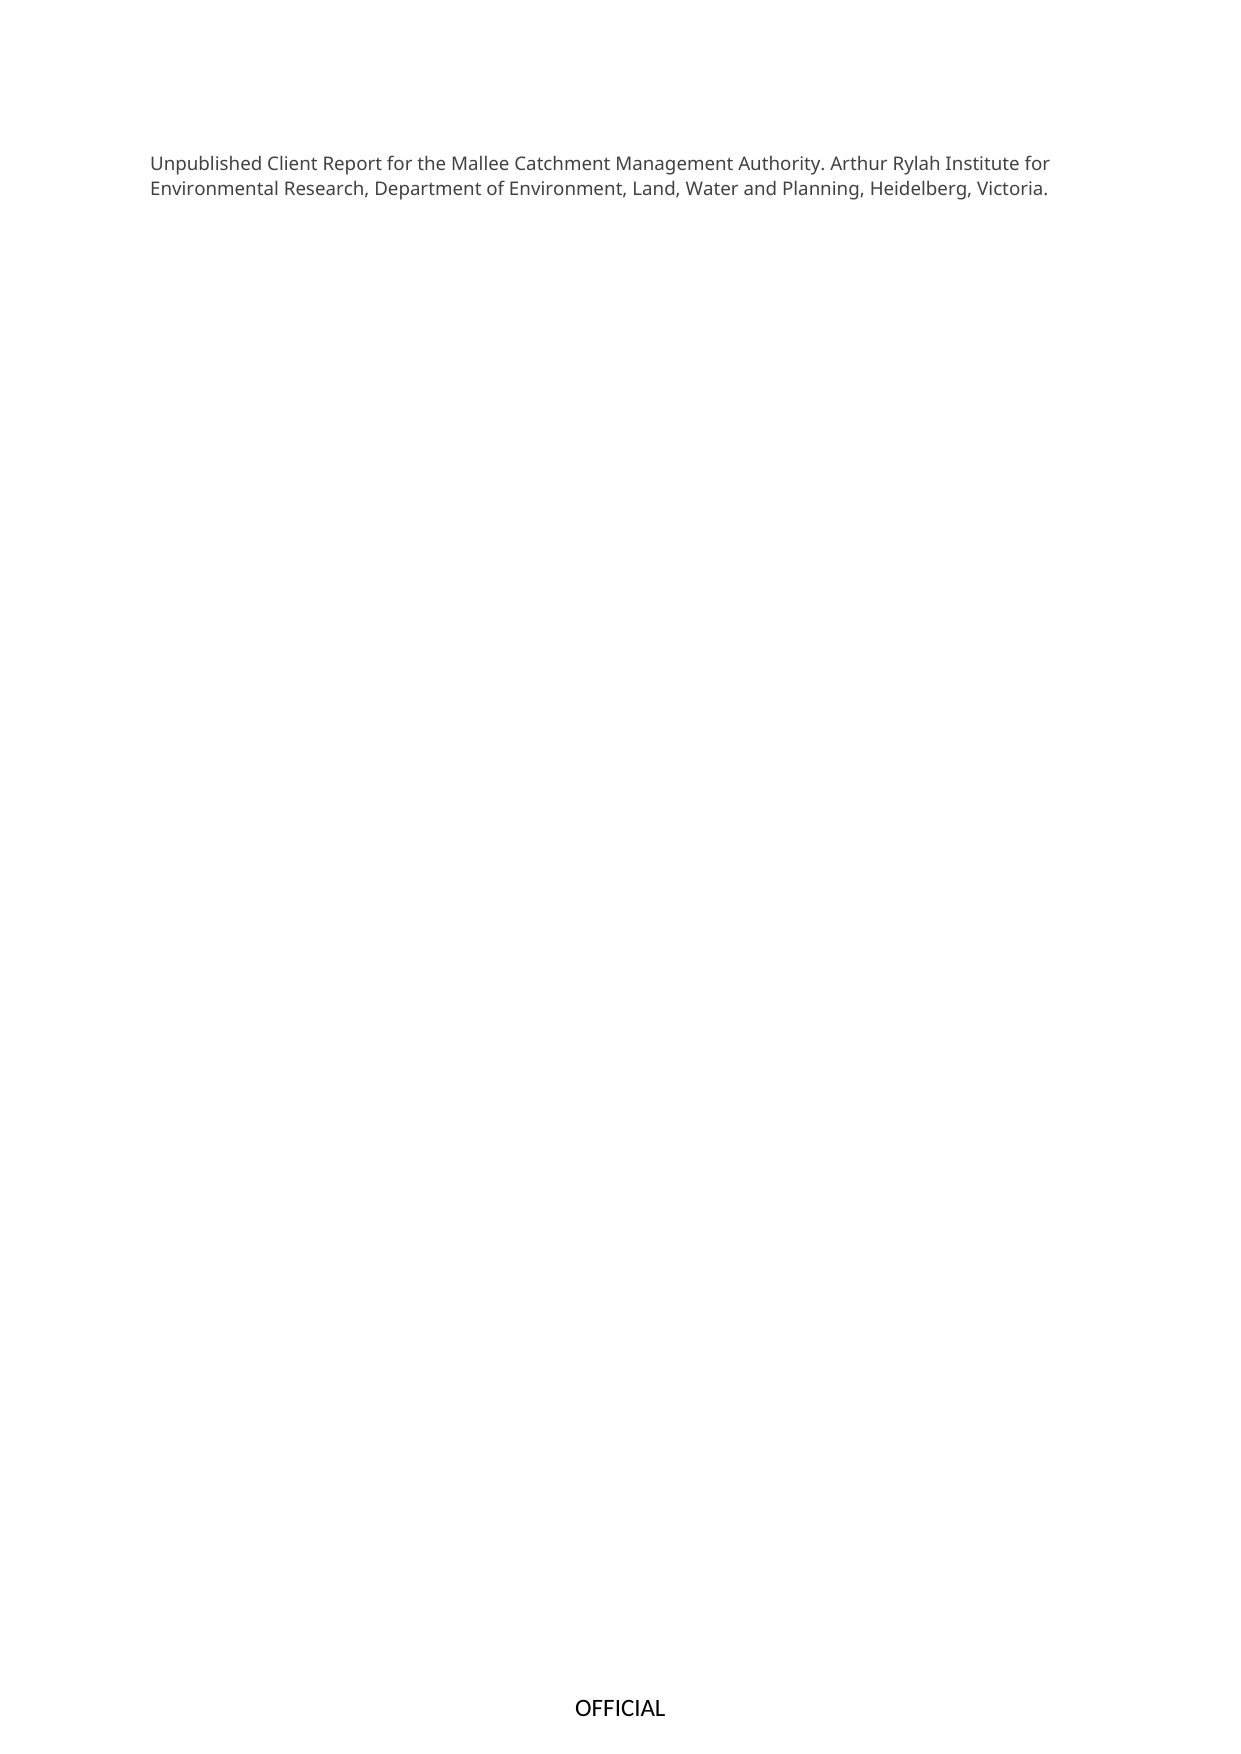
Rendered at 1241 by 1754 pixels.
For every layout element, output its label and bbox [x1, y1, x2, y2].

text [150, 150, 1090, 201]
